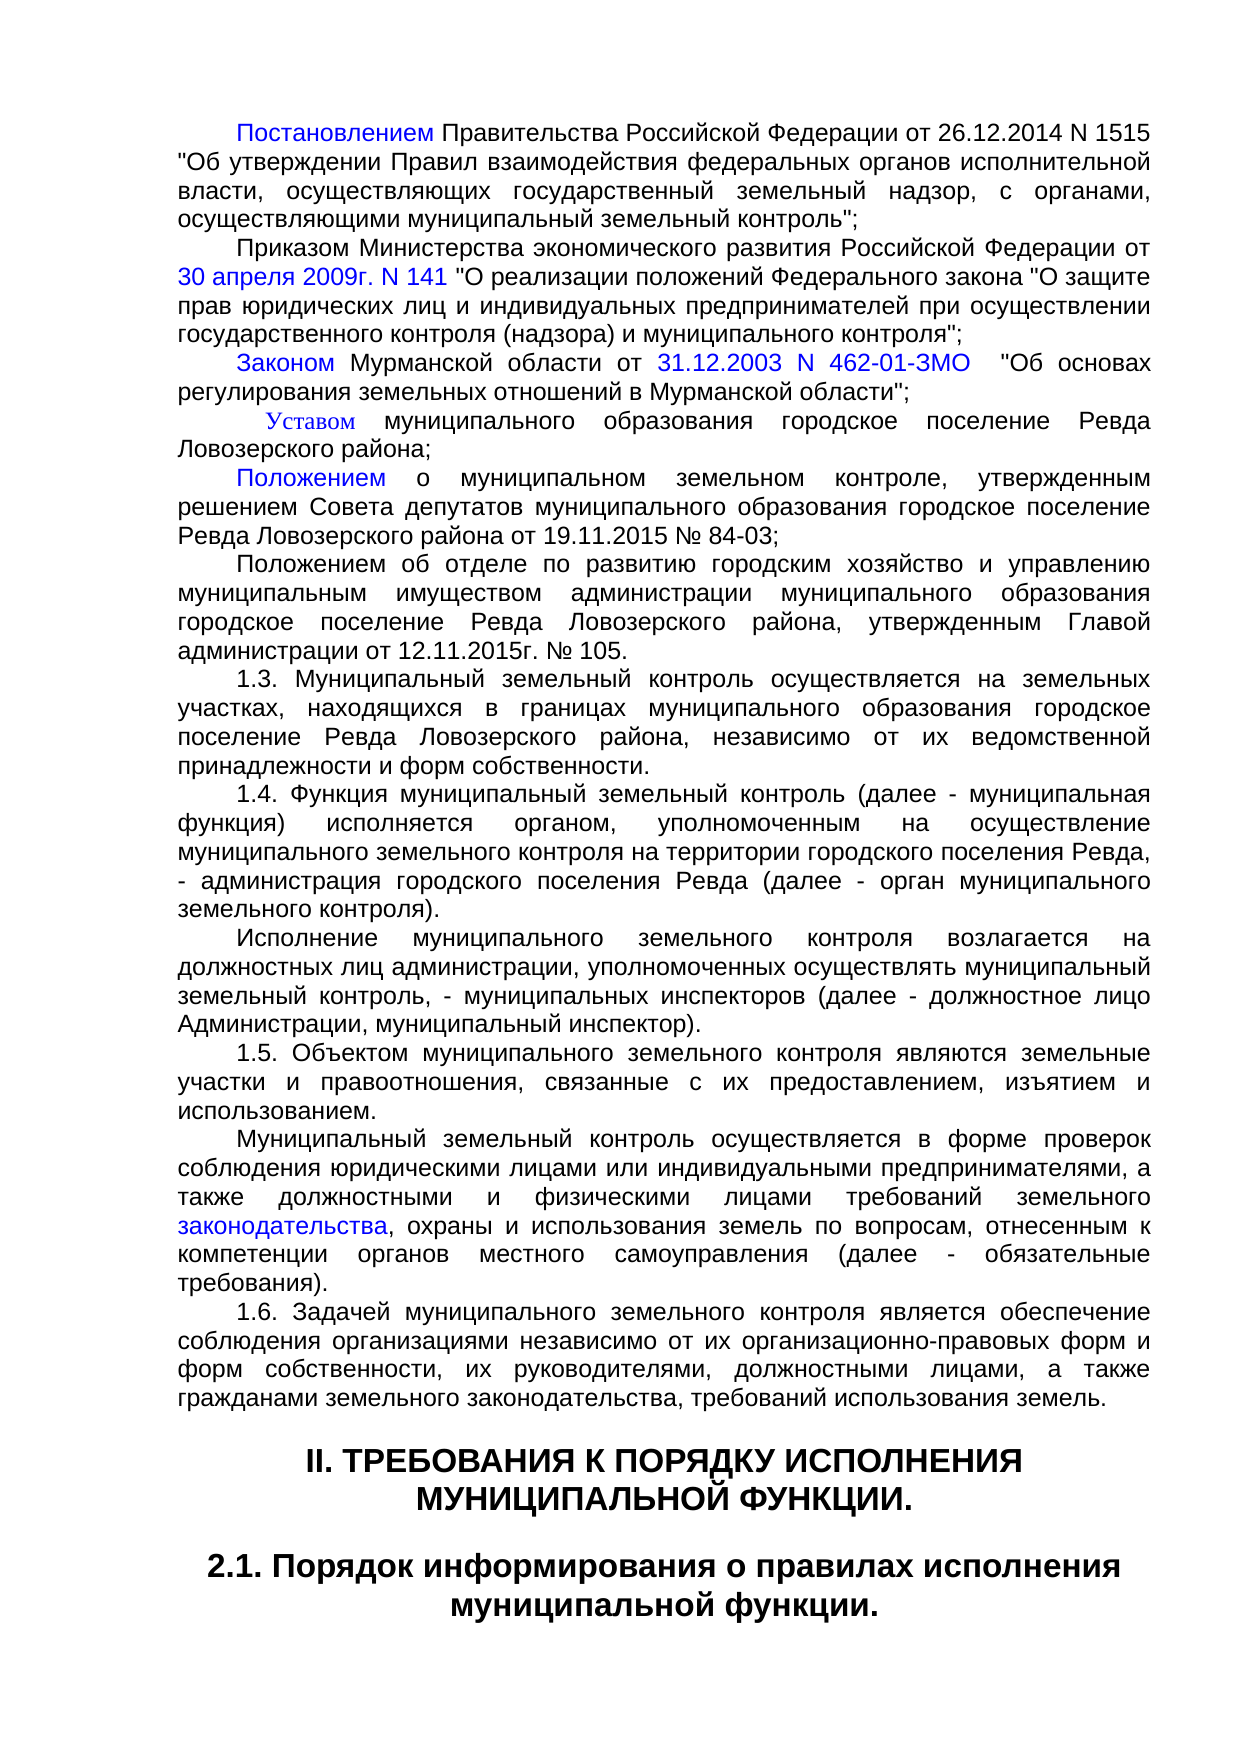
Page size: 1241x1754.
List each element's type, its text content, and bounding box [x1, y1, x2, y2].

text Законом Мурманской области от 31.12.2003 N 462-01-ЗМО "Об основах регулирования земельных отношений в Мурманской области"; [177, 348, 1152, 406]
text Исполнение муниципального земельного контроля возлагается на должностных лиц администрации, уполномоченных осуществлять муниципальный земельный контроль, - муниципальных инспекторов (далее - должностное лицо Администрации, муниципальный инспектор). [177, 923, 1152, 1038]
text 1.4. Функция муниципальный земельный контроль (далее - муниципальная функция) исполняется органом, уполномоченным на осуществление муниципального земельного контроля на территории городского поселения Ревда, - администрация городского поселения Ревда (далее - орган муниципального земельного контроля). [177, 779, 1152, 923]
text Муниципальный земельный контроль осуществляется в форме проверок соблюдения юридическими лицами или индивидуальными предпринимателями, а также должностными и физическими лицами требований земельного законодательства, охраны и использования земель по вопросам, отнесенным к компетенции органов местного самоуправления (далее - обязательные требования). [177, 1124, 1152, 1297]
text 1.5. Объектом муниципального земельного контроля являются земельные участки и правоотношения, связанные с их предоставлением, изъятием и использованием. [177, 1038, 1152, 1124]
subtitle II. ТРЕБОВАНИЯ К ПОРЯДКУ ИСПОЛНЕНИЯ МУНИЦИПАЛЬНОЙ ФУНКЦИИ. [177, 1441, 1152, 1518]
subtitle 2.1. Порядок информирования о правилах исполнения муниципальной функции. [177, 1546, 1152, 1623]
text Приказом Министерства экономического развития Российской Федерации от 30 апреля 2009г. N 141 "О реализации положений Федерального закона "О защите прав юридических лиц и индивидуальных предпринимателей при осуществлении государственного контроля (надзора) и муниципального контроля"; [177, 233, 1152, 348]
text Постановлением Правительства Российской Федерации от 26.12.2014 N 1515 "Об утверждении Правил взаимодействия федеральных органов исполнительной власти, осуществляющих государственный земельный надзор, с органами, осуществляющими муниципальный земельный контроль"; [177, 118, 1152, 233]
text Уставом муниципального образования городское поселение Ревда Ловозерского района; [177, 406, 1152, 463]
text 1.6. Задачей муниципального земельного контроля является обеспечение соблюдения организациями независимо от их организационно-правовых форм и форм собственности, их руководителями, должностными лицами, а также гражданами земельного законодательства, требований использования земель. [177, 1297, 1152, 1412]
text Положением о муниципальном земельном контроле, утвержденным решением Совета депутатов муниципального образования городское поселение Ревда Ловозерского района от 19.11.2015 № 84-03; [177, 463, 1152, 549]
text Положением об отделе по развитию городским хозяйство и управлению муниципальным имуществом администрации муниципального образования городское поселение Ревда Ловозерского района, утвержденным Главой администрации от 12.11.2015г. № 105. [177, 549, 1152, 664]
text 1.3. Муниципальный земельный контроль осуществляется на земельных участках, находящихся в границах муниципального образования городское поселение Ревда Ловозерского района, независимо от их ведомственной принадлежности и форм собственности. [177, 664, 1152, 779]
